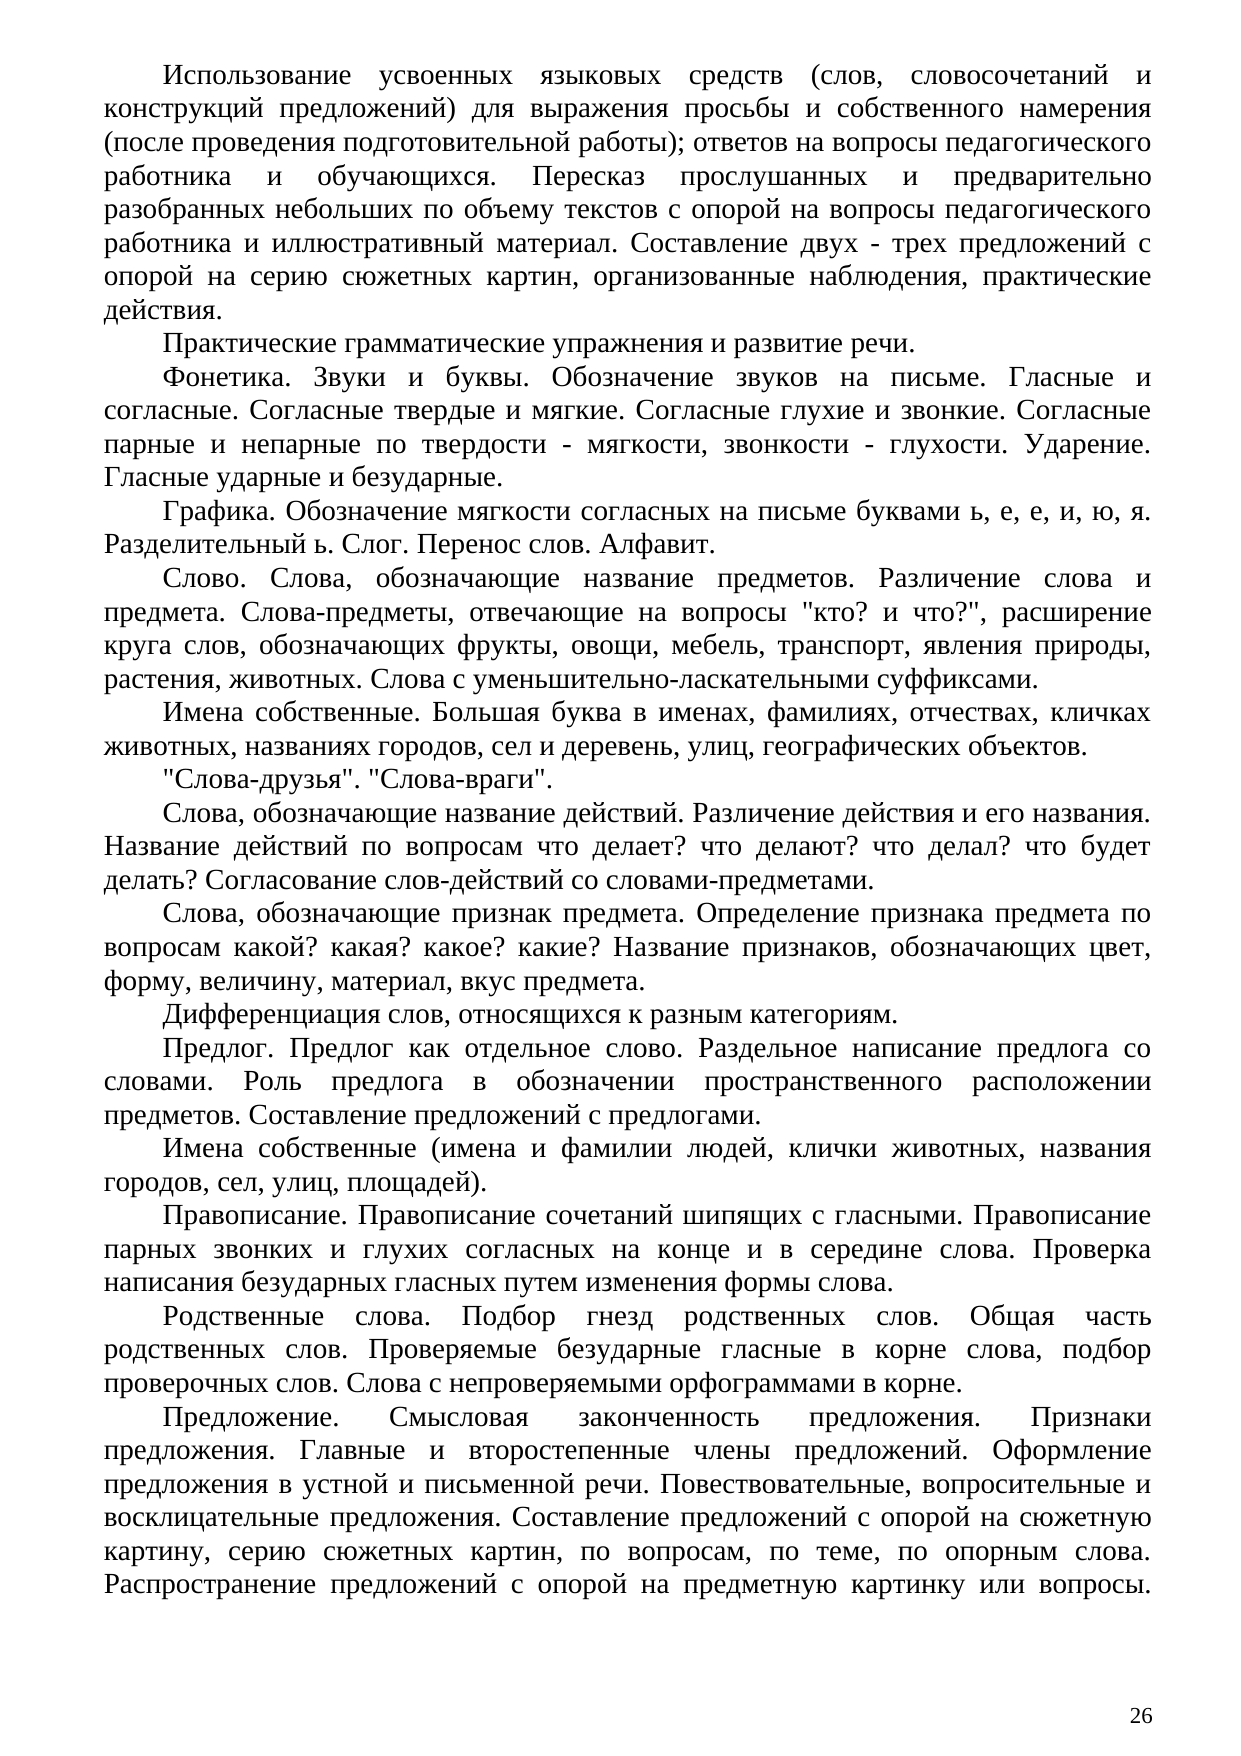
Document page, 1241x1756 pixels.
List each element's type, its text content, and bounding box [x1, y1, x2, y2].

text "Слова-друзья". "Слова-враги". [103, 761, 1152, 795]
text Дифференциация слов, относящихся к разным категориям. [103, 996, 1152, 1030]
text Правописание. Правописание сочетаний шипящих с гласными. Правописание парных звонких и глухих согласных на конце и в середине слова. Проверка написания безударных гласных путем изменения формы слова. [103, 1197, 1152, 1298]
text Слова, обозначающие название действий. Различение действия и его названия. Название действий по вопросам что делает? что делают? что делал? что будет делать? Согласование слов-действий со словами-предметами. [103, 795, 1152, 896]
text Использование усвоенных языковых средств (слов, словосочетаний и конструкций предложений) для выражения просьбы и собственного намерения (после проведения подготовительной работы); ответов на вопросы педагогического работника и обучающихся. Пересказ прослушанных и предварительно разобранных небольших по объему текстов с опорой на вопросы педагогического работника и иллюстративный материал. Составление двух - трех предложений с опорой на серию сюжетных картин, организованные наблюдения, практические действия. [103, 57, 1152, 325]
text Фонетика. Звуки и буквы. Обозначение звуков на письме. Гласные и согласные. Согласные твердые и мягкие. Согласные глухие и звонкие. Согласные парные и непарные по твердости - мягкости, звонкости - глухости. Ударение. Гласные ударные и безударные. [103, 359, 1152, 493]
text Графика. Обозначение мягкости согласных на письме буквами ь, е, е, и, ю, я. Разделительный ь. Слог. Перенос слов. Алфавит. [103, 493, 1152, 560]
text Родственные слова. Подбор гнезд родственных слов. Общая часть родственных слов. Проверяемые безударные гласные в корне слова, подбор проверочных слов. Слова с непроверяемыми орфограммами в корне. [103, 1298, 1152, 1399]
text Имена собственные. Большая буква в именах, фамилиях, отчествах, кличках животных, названиях городов, сел и деревень, улиц, географических объектов. [103, 694, 1152, 761]
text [103, 1399, 1152, 1600]
text Имена собственные (имена и фамилии людей, клички животных, названия городов, сел, улиц, площадей). [103, 1130, 1152, 1197]
text Слово. Слова, обозначающие название предметов. Различение слова и предмета. Слова-предметы, отвечающие на вопросы "кто? и что?", расширение круга слов, обозначающих фрукты, овощи, мебель, транспорт, явления природы, растения, животных. Слова с уменьшительно-ласкательными суффиксами. [103, 560, 1152, 694]
text Практические грамматические упражнения и развитие речи. [103, 325, 1152, 359]
text Предлог. Предлог как отдельное слово. Раздельное написание предлога со словами. Роль предлога в обозначении пространственного расположении предметов. Составление предложений с предлогами. [103, 1030, 1152, 1130]
text Слова, обозначающие признак предмета. Определение признака предмета по вопросам какой? какая? какое? какие? Название признаков, обозначающих цвет, форму, величину, материал, вкус предмета. [103, 896, 1152, 996]
